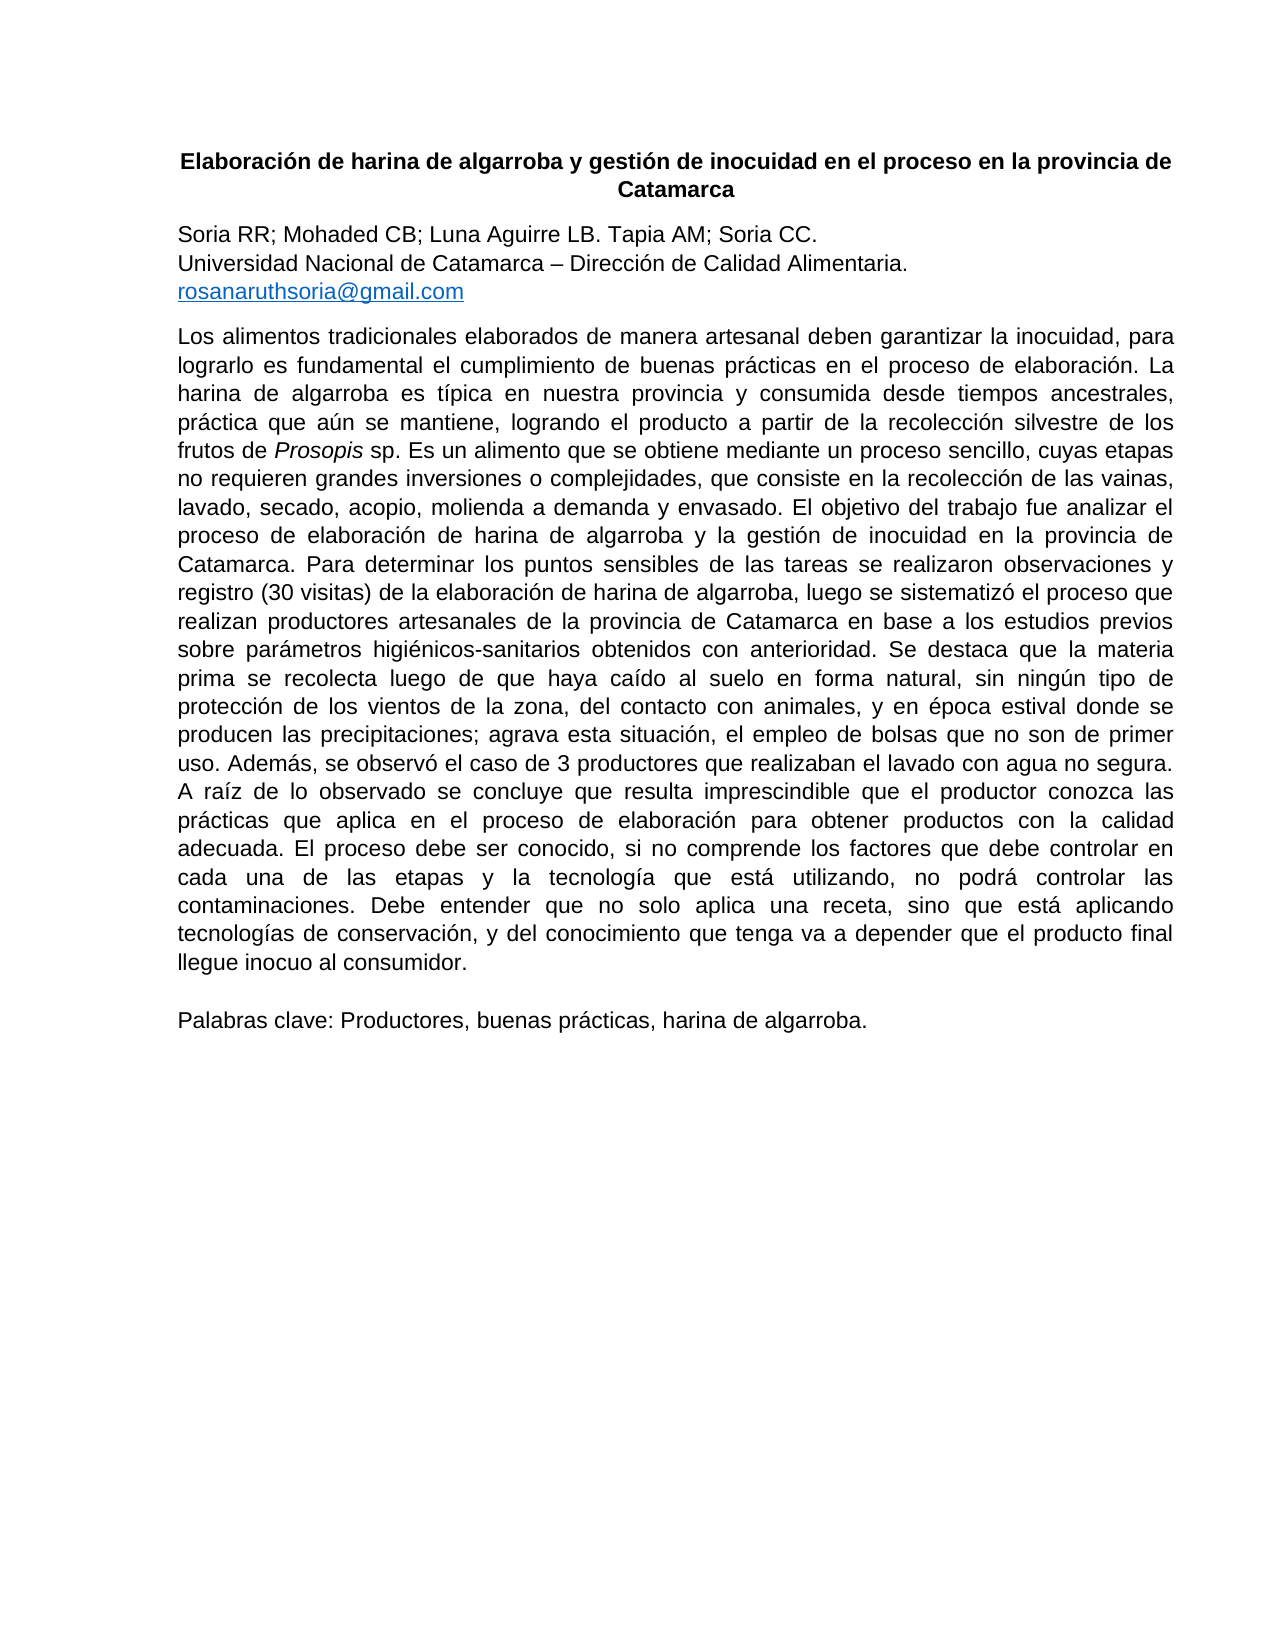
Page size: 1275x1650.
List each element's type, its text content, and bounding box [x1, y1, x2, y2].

text Elaboración de harina de algarroba y gestión de inocuidad en el proceso en la provincia de Catamarca [177, 148, 1174, 202]
text Palabras clave: Productores, buenas prácticas, harina de algarroba. [177, 1007, 1174, 1034]
text rosanaruthsoria@gmail.com [177, 278, 1174, 304]
text Los alimentos tradicionales elaborados de manera artesanal deben garantizar la inocuidad, para lograrlo es fundamental el cumplimiento de buenas prácticas en el proceso de elaboración. La harina de algarroba es típica en nuestra provincia y consumida desde tiempos ancestrales, práctica que aún se mantiene, logrando el producto a partir de la recolección silvestre de los frutos de Prosopis sp. Es un alimento que se obtiene mediante un proceso sencillo, cuyas etapas no requieren grandes inversiones o complejidades, que consiste en la recolección de las vainas, lavado, secado, acopio, molienda a demanda y envasado. El objetivo del trabajo fue analizar el proceso de elaboración de harina de algarroba y la gestión de inocuidad en la provincia de Catamarca. Para determinar los puntos sensibles de las tareas se realizaron observaciones y registro (30 visitas) de la elaboración de harina de algarroba, luego se sistematizó el proceso que realizan productores artesanales de la provincia de Catamarca en base a los estudios previos sobre parámetros higiénicos-sanitarios obtenidos con anterioridad. Se destaca que la materia prima se recolecta luego de que haya caído al suelo en forma natural, sin ningún tipo de protección de los vientos de la zona, del contacto con animales, y en época estival donde se producen las precipitaciones; agrava esta situación, el empleo de bolsas que no son de primer uso. Además, se observó el caso de 3 productores que realizaban el lavado con agua no segura. A raíz de lo observado se concluye que resulta imprescindible que el productor conozca las prácticas que aplica en el proceso de elaboración para obtener productos con la calidad adecuada. El proceso debe ser conocido, si no comprende los factores que debe controlar en cada una de las etapas y la tecnología que está utilizando, no podrá controlar las contaminaciones. Debe entender que no solo aplica una receta, sino que está aplicando tecnologías de conservación, y del conocimiento que tenga va a depender que el producto final llegue inocuo al consumidor. [177, 323, 1174, 975]
text Universidad Nacional de Catamarca – Dirección de Calidad Alimentaria. [177, 250, 1174, 276]
text Soria RR; Mohaded CB; Luna Aguirre LB. Tapia AM; Soria CC. [177, 221, 1174, 248]
